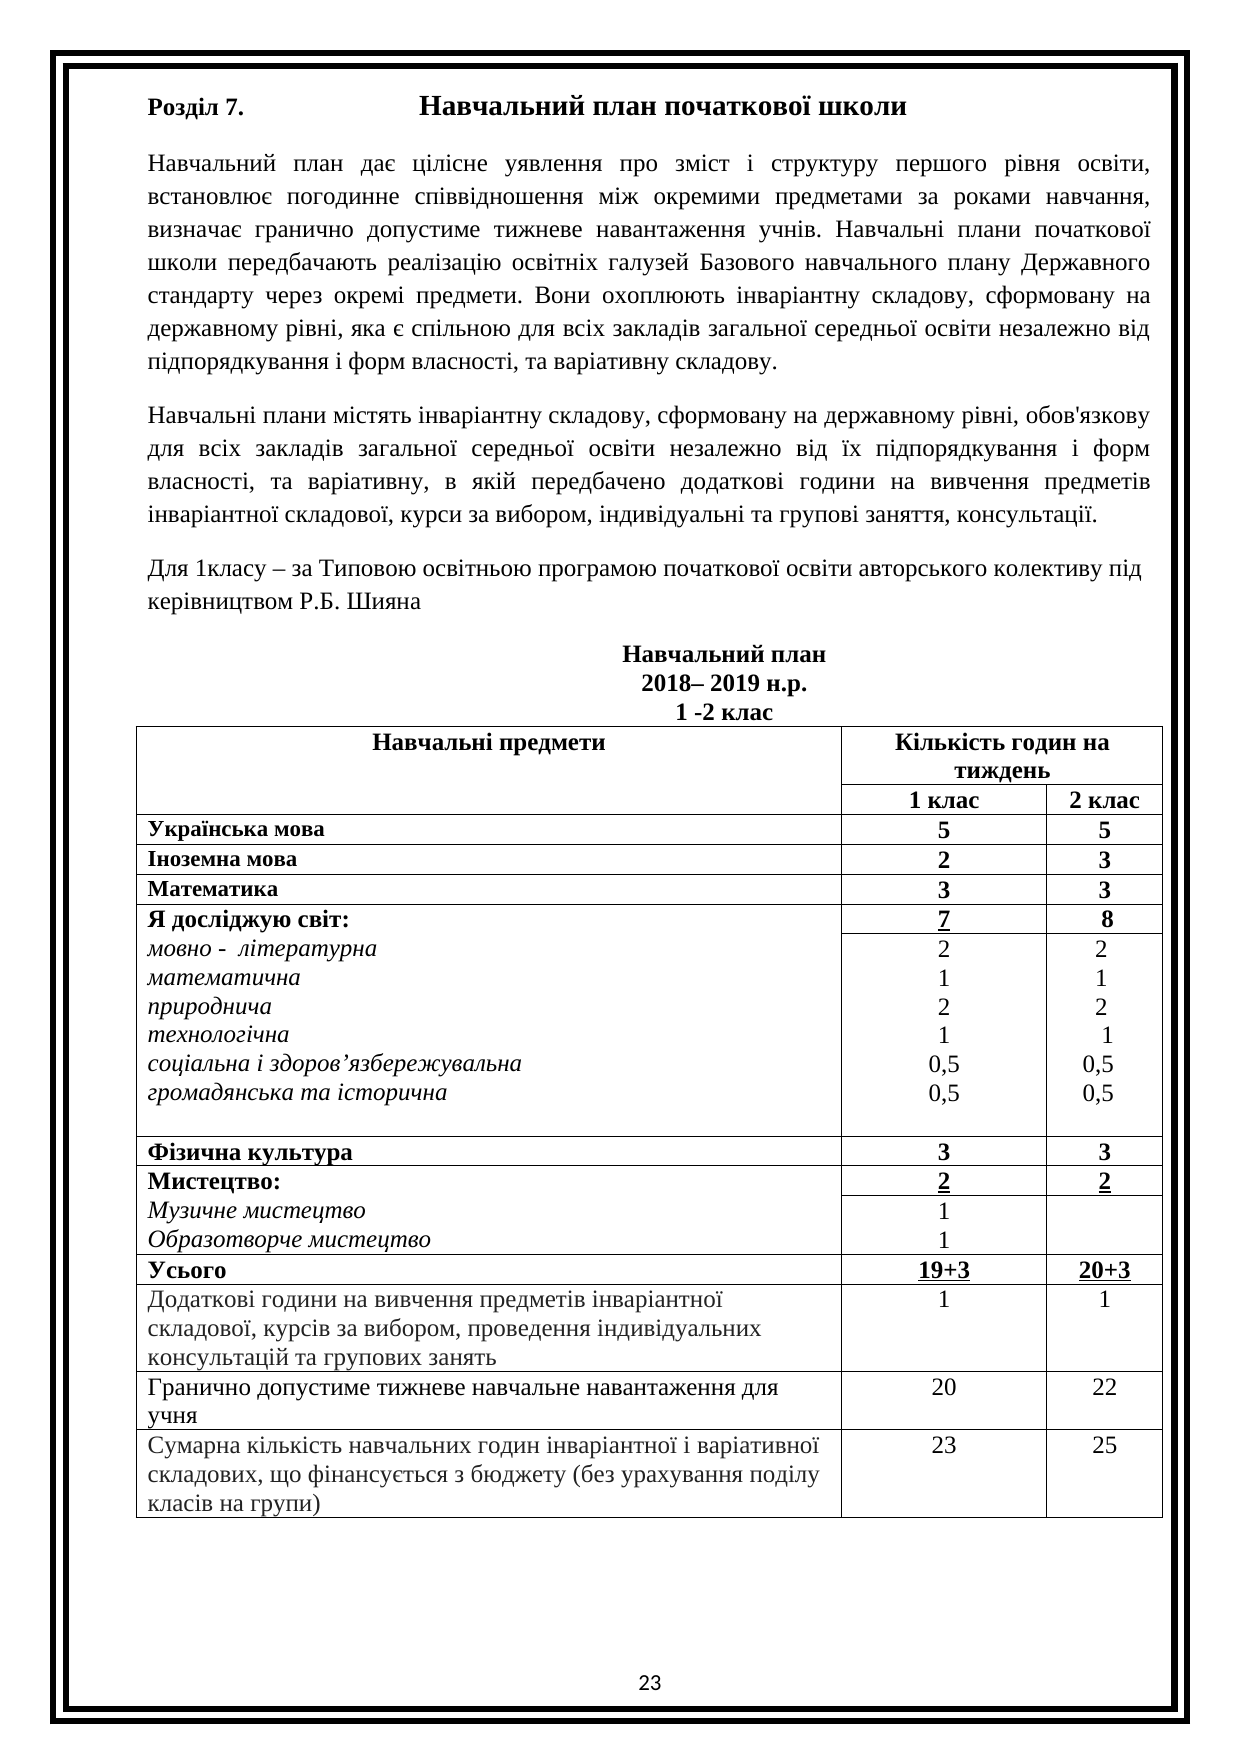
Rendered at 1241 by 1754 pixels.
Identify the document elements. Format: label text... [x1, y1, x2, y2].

table_header Навчальні предмети [137, 727, 841, 814]
table_cell 1 [842, 1285, 1046, 1371]
table_cell 8 [1047, 905, 1162, 933]
table_cell 2 [842, 845, 1046, 874]
table_cell 3 [1047, 875, 1162, 903]
table_cell Математика [137, 875, 841, 903]
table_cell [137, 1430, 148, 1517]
table_cell Фізична культура [137, 1137, 841, 1165]
table_cell Я досліджую світ: мовно - літературна математична природнича технологічна соціальна і здоров’язбережувальна громадянська та історична [137, 905, 841, 1136]
table_cell 1 клас [842, 785, 1046, 814]
table_cell 5 [1047, 815, 1162, 844]
text Розділ 7. Навчальний план початкової школи [147, 88, 1152, 122]
list 2018– 2019 н.р. [296, 668, 1152, 697]
table_cell 2 [842, 1166, 1046, 1195]
list Навчальний план [296, 639, 1152, 668]
table_cell Додаткові години на вивчення предметів інваріантної складової, курсів за вибором, проведення індивідуальних консультацій та групових занять [496, 1285, 841, 1371]
table_cell 3 [842, 875, 1046, 903]
table_cell 3 [842, 1137, 1046, 1165]
table_cell 20 [842, 1372, 1046, 1429]
table_cell 5 [842, 815, 1046, 844]
table_cell Українська мова [137, 815, 841, 844]
table_cell 2 1 2 1 0,5 0,5 [842, 934, 1046, 1136]
text Навчальний план дає цілісне уявлення про зміст і структуру першого рівня освіти, встановлює погодинне співвідношення між окремими предметами за роками навчання, визначає гранично допустиме тижневе навантаження учнів. Навчальні плани початкової школи передбачають реалізацію освітніх галузей Базового навчального плану Державного стандарту через окремі предмети. Вони охоплюють інваріантну складову, сформовану на державному рівні, яка є спільною для всіх закладів загальної середньої освіти незалежно від підпорядкування і форм власності, та варіативну складову. [147, 148, 1152, 375]
table_cell 2 клас [1047, 785, 1162, 814]
table_cell 1 [1047, 1285, 1162, 1371]
table_cell Сумарна кількість навчальних годин інваріантної і варіативної складових, що фінансується з бюджету (без урахування поділу класів на групи) [321, 1430, 841, 1517]
table_cell Усього [137, 1255, 841, 1283]
table_cell 19+3 [842, 1255, 1046, 1283]
table_cell 2 1 2 1 0,5 0,5 [1047, 934, 1162, 1136]
table_cell Іноземна мова [137, 845, 841, 874]
table_cell Мистецтво: Музичне мистецтво Образотворче мистецтво [137, 1166, 841, 1254]
table_cell 2 [1047, 1166, 1162, 1195]
text Для 1класу – за Типовою освітньою програмою початкової освіти авторського колективу під керівництвом Р.Б. Шияна [147, 553, 1152, 614]
table_cell 3 [1047, 845, 1162, 874]
table_cell 23 [842, 1430, 1046, 1517]
table_cell 7 [842, 905, 1046, 933]
table_header Кількість годин на тиждень [842, 727, 1162, 784]
table_cell 22 [1047, 1372, 1162, 1429]
table_cell [1047, 1196, 1162, 1254]
text Навчальні плани містять інваріантну складову, сформовану на державному рівні, обов'язкову для всіх закладів загальної середньої освіти незалежно від їх підпорядкування і форм власності, та варіативну, в якій передбачено додаткові години на вивчення предметів інваріантної складової, курси за вибором, індивідуальні та групові заняття, консультації. [147, 400, 1152, 528]
table_cell Гранично допустиме тижневе навчальне навантаження для учня [137, 1372, 841, 1429]
list 1 -2 клас [296, 697, 1152, 726]
table_cell 20+3 [1047, 1255, 1162, 1283]
table_cell 3 [1047, 1137, 1162, 1165]
table_cell 25 [1047, 1430, 1162, 1517]
table_cell 1 1 [842, 1196, 1046, 1254]
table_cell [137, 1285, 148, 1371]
